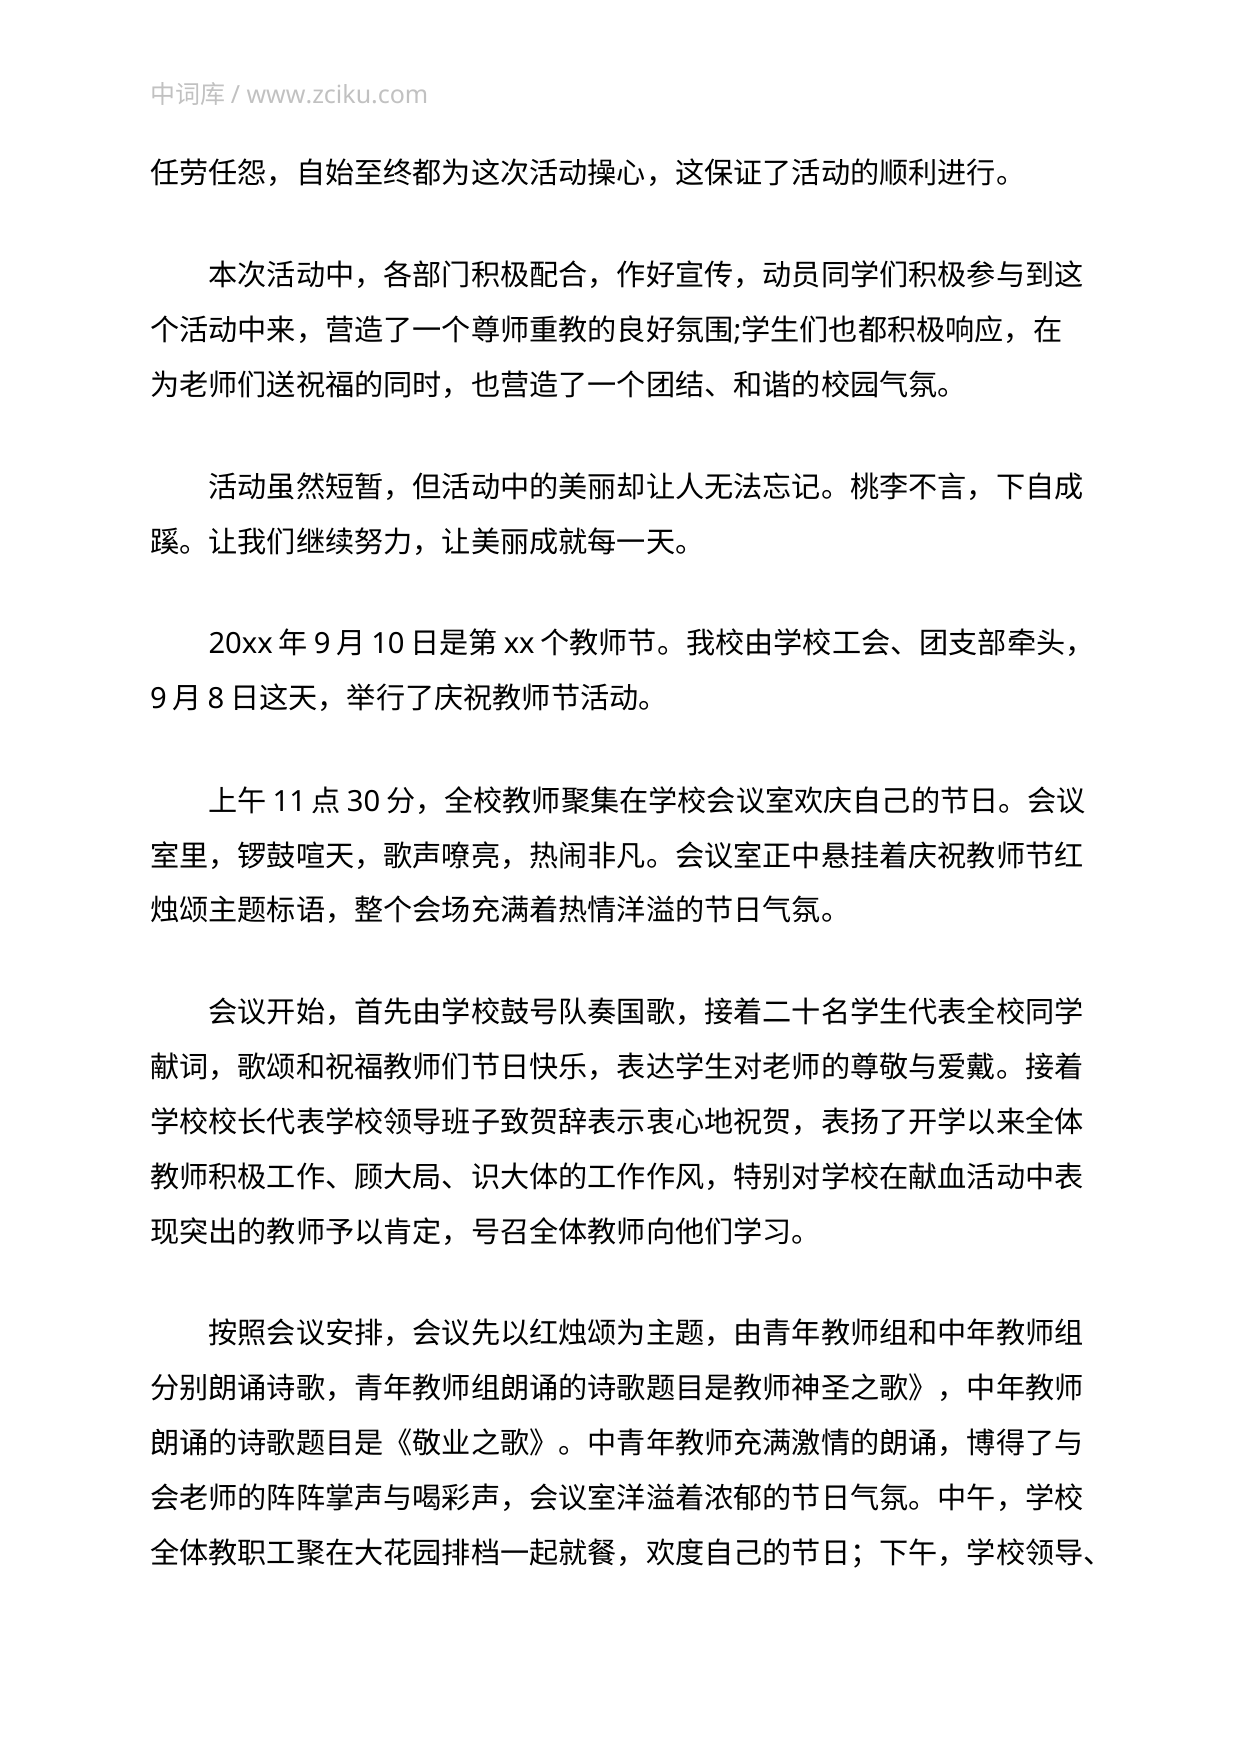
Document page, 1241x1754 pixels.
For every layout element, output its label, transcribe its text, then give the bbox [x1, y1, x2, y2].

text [150, 150, 1090, 192]
text 20xx年9月10日是第xx个教师节。我校由学校工会、团支部牵头，9月8日这天，举行了庆祝教师节活动。 [150, 620, 1090, 717]
text 活动虽然短暂，但活动中的美丽却让人无法忘记。桃李不言，下自成蹊。让我们继续努力，让美丽成就每一天。 [150, 463, 1090, 561]
text 会议开始，首先由学校鼓号队奏国歌，接着二十名学生代表全校同学献词，歌颂和祝福教师们节日快乐，表达学生对老师的尊敬与爱戴。接着学校校长代表学校领导班子致贺辞表示衷心地祝贺，表扬了开学以来全体教师积极工作、顾大局、识大体的工作作风，特别对学校在献血活动中表现突出的教师予以肯定，号召全体教师向他们学习。 [150, 989, 1090, 1251]
text 上午11点30分，全校教师聚集在学校会议室欢庆自己的节日。会议室里，锣鼓喧天，歌声嘹亮，热闹非凡。会议室正中悬挂着庆祝教师节红烛颂主题标语，整个会场充满着热情洋溢的节日气氛。 [150, 777, 1090, 929]
text 本次活动中，各部门积极配合，作好宣传，动员同学们积极参与到这个活动中来，营造了一个尊师重教的良好氛围;学生们也都积极响应，在为老师们送祝福的同时，也营造了一个团结、和谐的校园气氛。 [150, 252, 1090, 404]
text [150, 1310, 1090, 1572]
